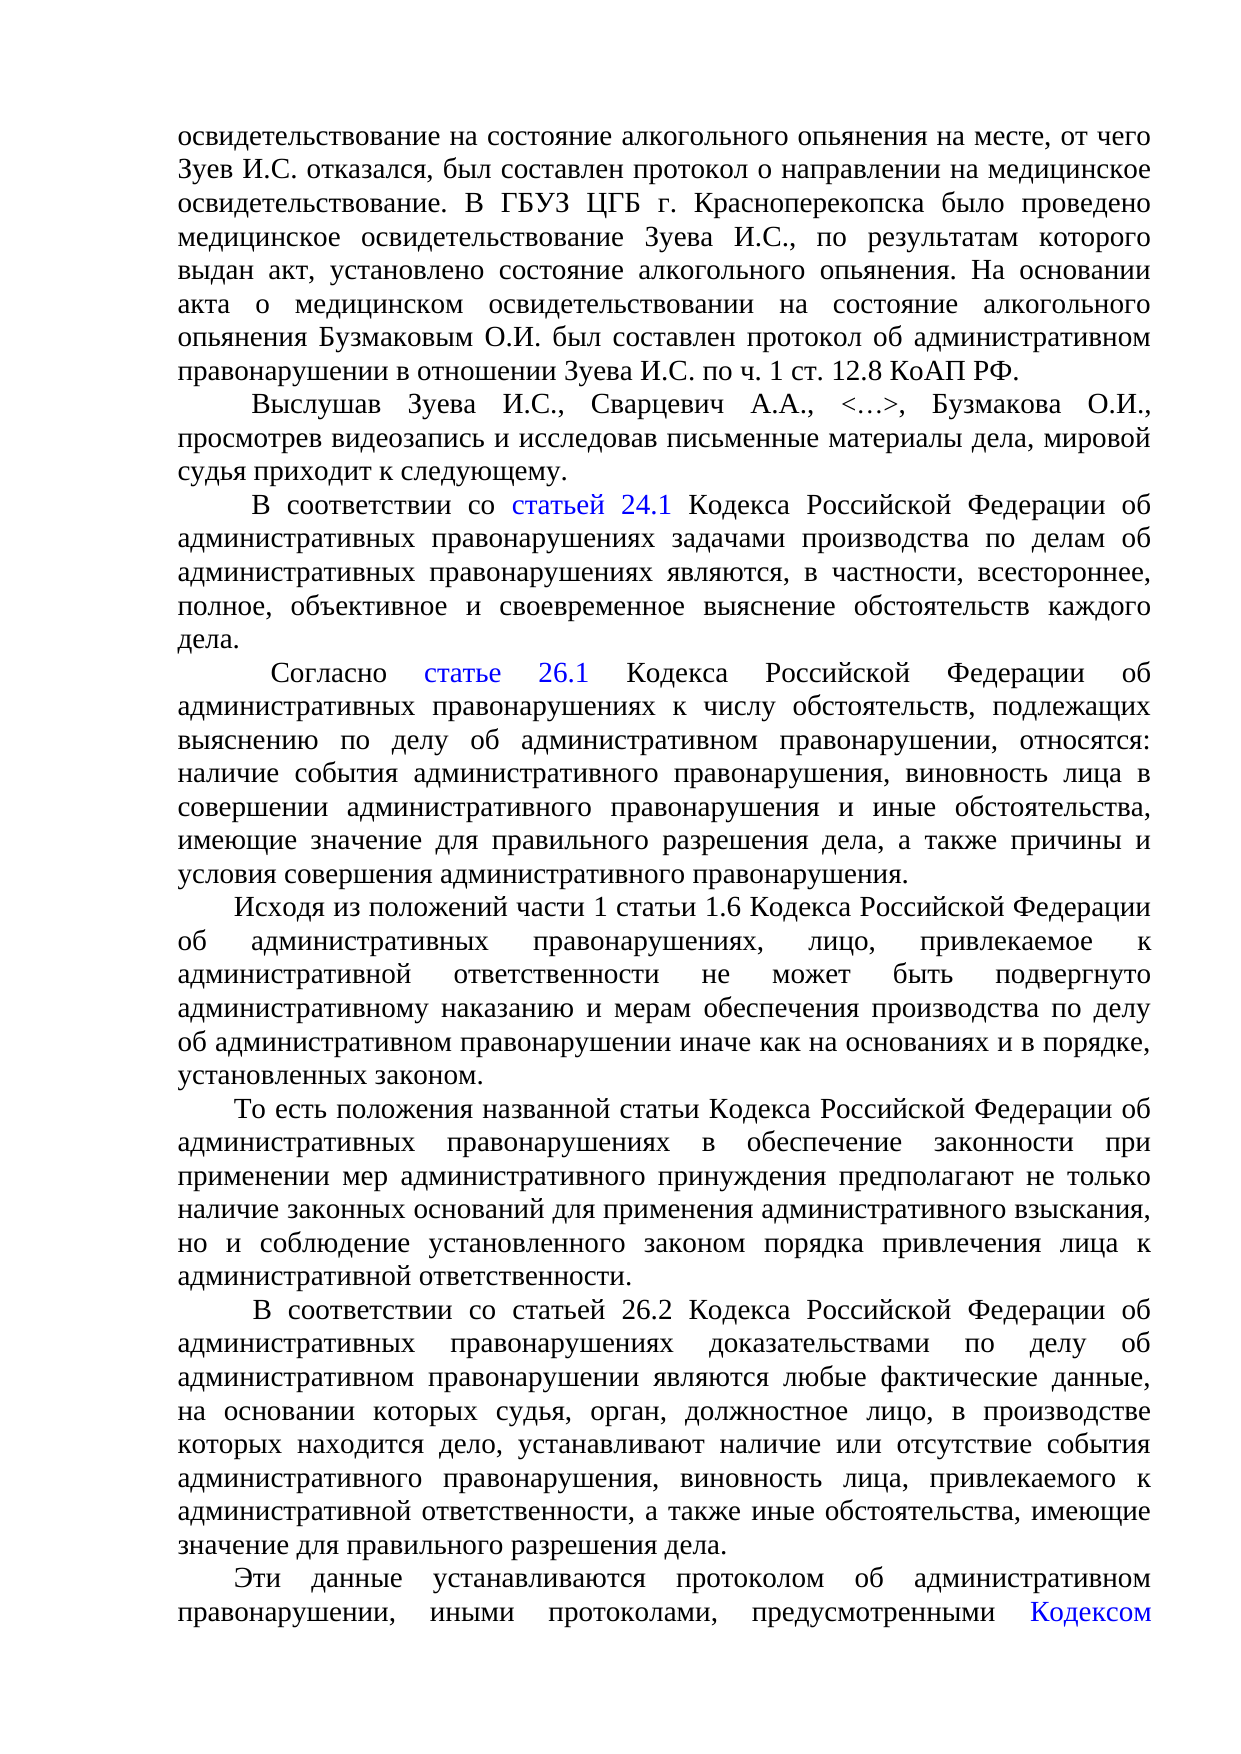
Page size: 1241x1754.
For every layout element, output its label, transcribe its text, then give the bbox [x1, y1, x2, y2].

text Исходя из положений части 1 статьи 1.6 Кодекса Российской Федерации об административных правонарушениях, лицо, привлекаемое к административной ответственности не может быть подвергнуто административному наказанию и мерам обеспечения производства по делу об административном правонарушении иначе как на основаниях и в порядке, установленных законом. [177, 889, 1152, 1091]
text В соответствии со статьей 26.2 Кодекса Российской Федерации об административных правонарушениях доказательствами по делу об административном правонарушении являются любые фактические данные, на основании которых судья, орган, должностное лицо, в производстве которых находится дело, устанавливают наличие или отсутствие события административного правонарушения, виновность лица, привлекаемого к административной ответственности, а также иные обстоятельства, имеющие значение для правильного разрешения дела. [177, 1292, 1152, 1560]
text То есть положения названной статьи Кодекса Российской Федерации об административных правонарушениях в обеспечение законности при применении мер административного принуждения предполагают не только наличие законных оснований для применения административного взыскания, но и соблюдение установленного законом порядка привлечения лица к административной ответственности. [177, 1091, 1152, 1292]
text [177, 1560, 1152, 1627]
text В соответствии со статьей 24.1 Кодекса Российской Федерации об административных правонарушениях задачами производства по делам об административных правонарушениях являются, в частности, всестороннее, полное, объективное и своевременное выяснение обстоятельств каждого дела. [177, 487, 1152, 655]
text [177, 118, 1152, 386]
text Согласно статье 26.1 Кодекса Российской Федерации об административных правонарушениях к числу обстоятельств, подлежащих выяснению по делу об административном правонарушении, относятся: наличие события административного правонарушения, виновность лица в совершении административного правонарушения и иные обстоятельства, имеющие значение для правильного разрешения дела, а также причины и условия совершения административного правонарушения. [177, 655, 1152, 889]
text Выслушав Зуева И.С., Сварцевич А.А., <…>, Бузмакова О.И., просмотрев видеозапись и исследовав письменные материалы дела, мировой судья приходит к следующему. [177, 386, 1152, 487]
